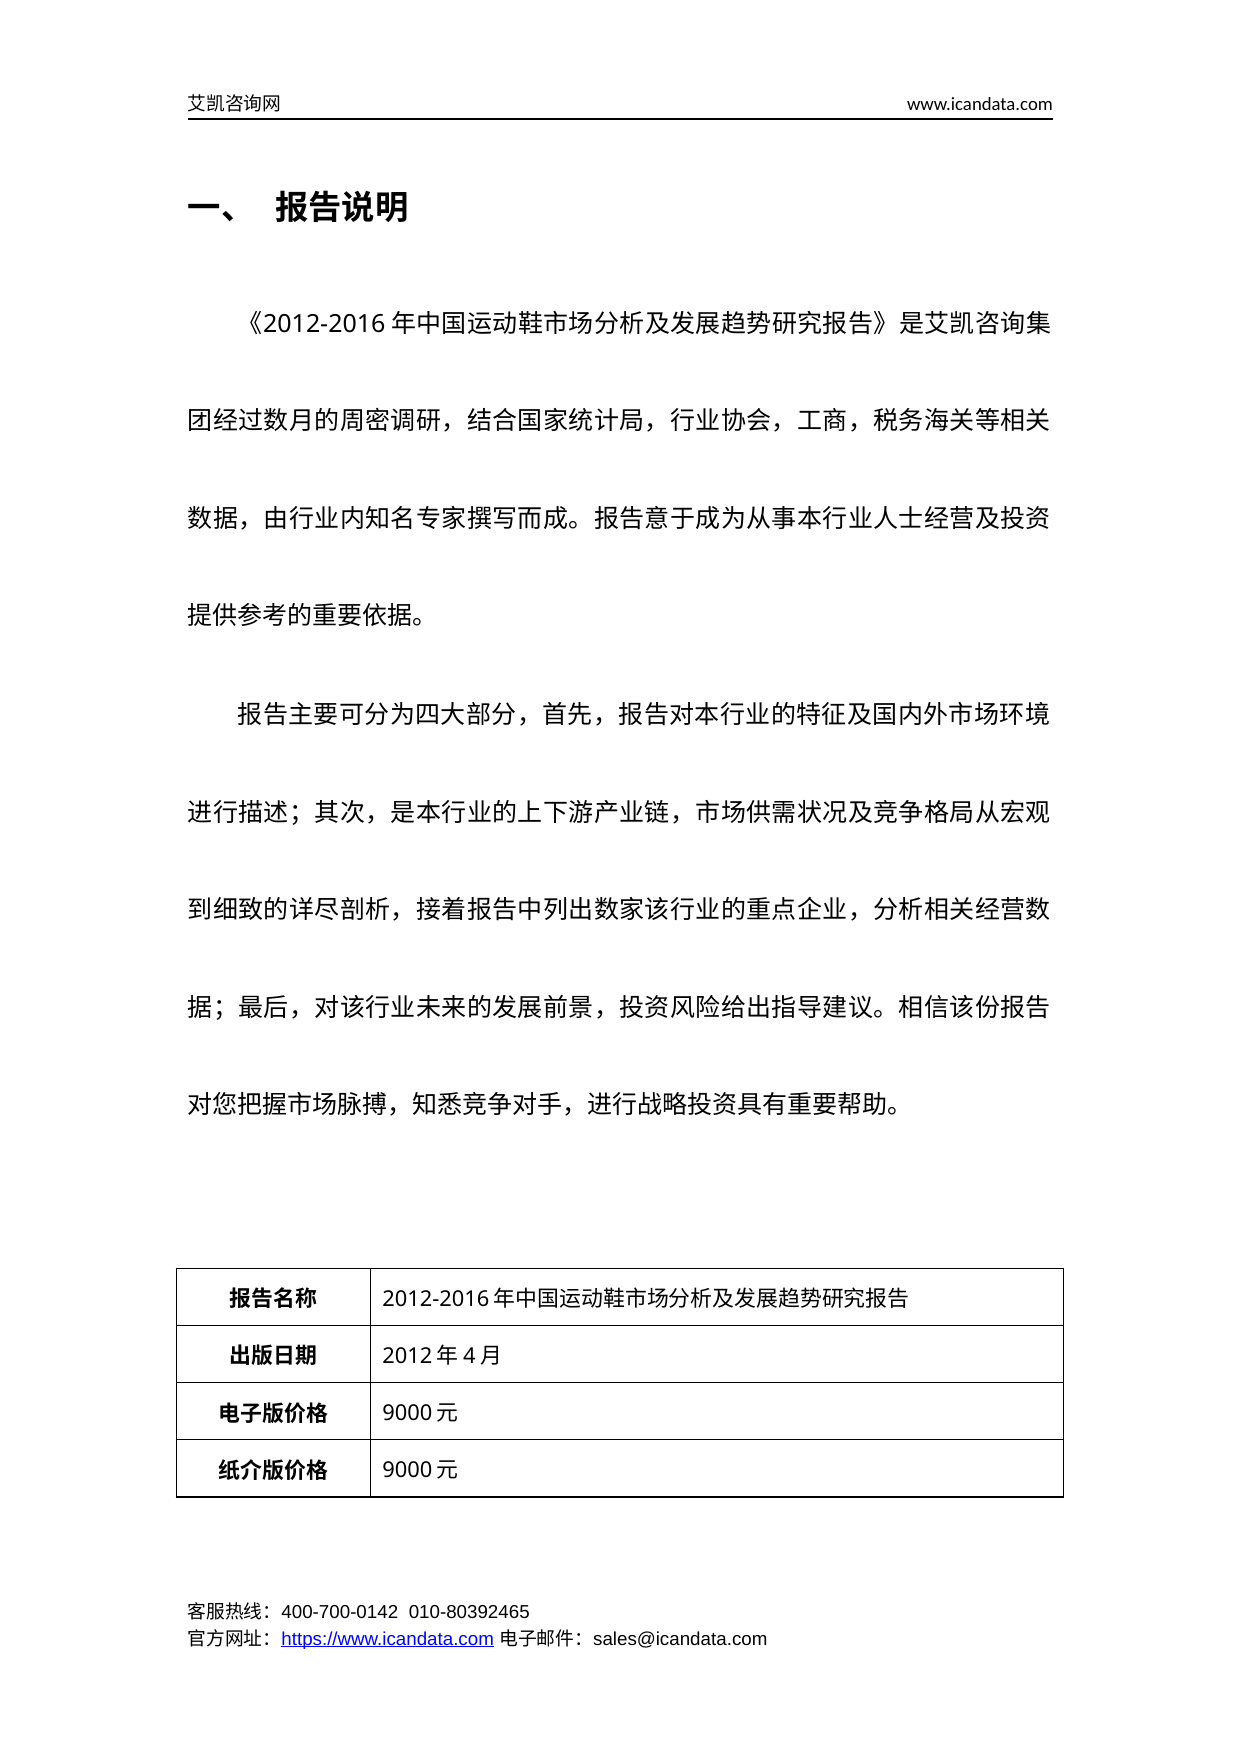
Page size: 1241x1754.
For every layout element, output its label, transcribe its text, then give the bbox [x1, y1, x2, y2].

table_header 报告名称 [177, 1269, 370, 1325]
table_cell 纸介版价格 [177, 1440, 370, 1496]
table_header 2012-2016年中国运动鞋市场分析及发展趋势研究报告 [371, 1269, 1063, 1325]
subtitle 报告说明 [187, 172, 1053, 237]
table_cell 9000元 [371, 1440, 1063, 1496]
table_cell 出版日期 [177, 1326, 370, 1382]
text 《2012-2016年中国运动鞋市场分析及发展趋势研究报告》是艾凯咨询集团经过数月的周密调研，结合国家统计局，行业协会，工商，税务海关等相关数据，由行业内知名专家撰写而成。报告意于成为从事本行业人士经营及投资提供参考的重要依据。 [187, 289, 1053, 646]
table_cell 2012年4月 [371, 1326, 1063, 1382]
table_cell 电子版价格 [177, 1383, 370, 1439]
text 报告主要可分为四大部分，首先，报告对本行业的特征及国内外市场环境进行描述；其次，是本行业的上下游产业链，市场供需状况及竞争格局从宏观到细致的详尽剖析，接着报告中列出数家该行业的重点企业，分析相关经营数据；最后，对该行业未来的发展前景，投资风险给出指导建议。相信该份报告对您把握市场脉搏，知悉竞争对手，进行战略投资具有重要帮助。 [187, 681, 1053, 1136]
table_cell 9000元 [371, 1383, 1063, 1439]
